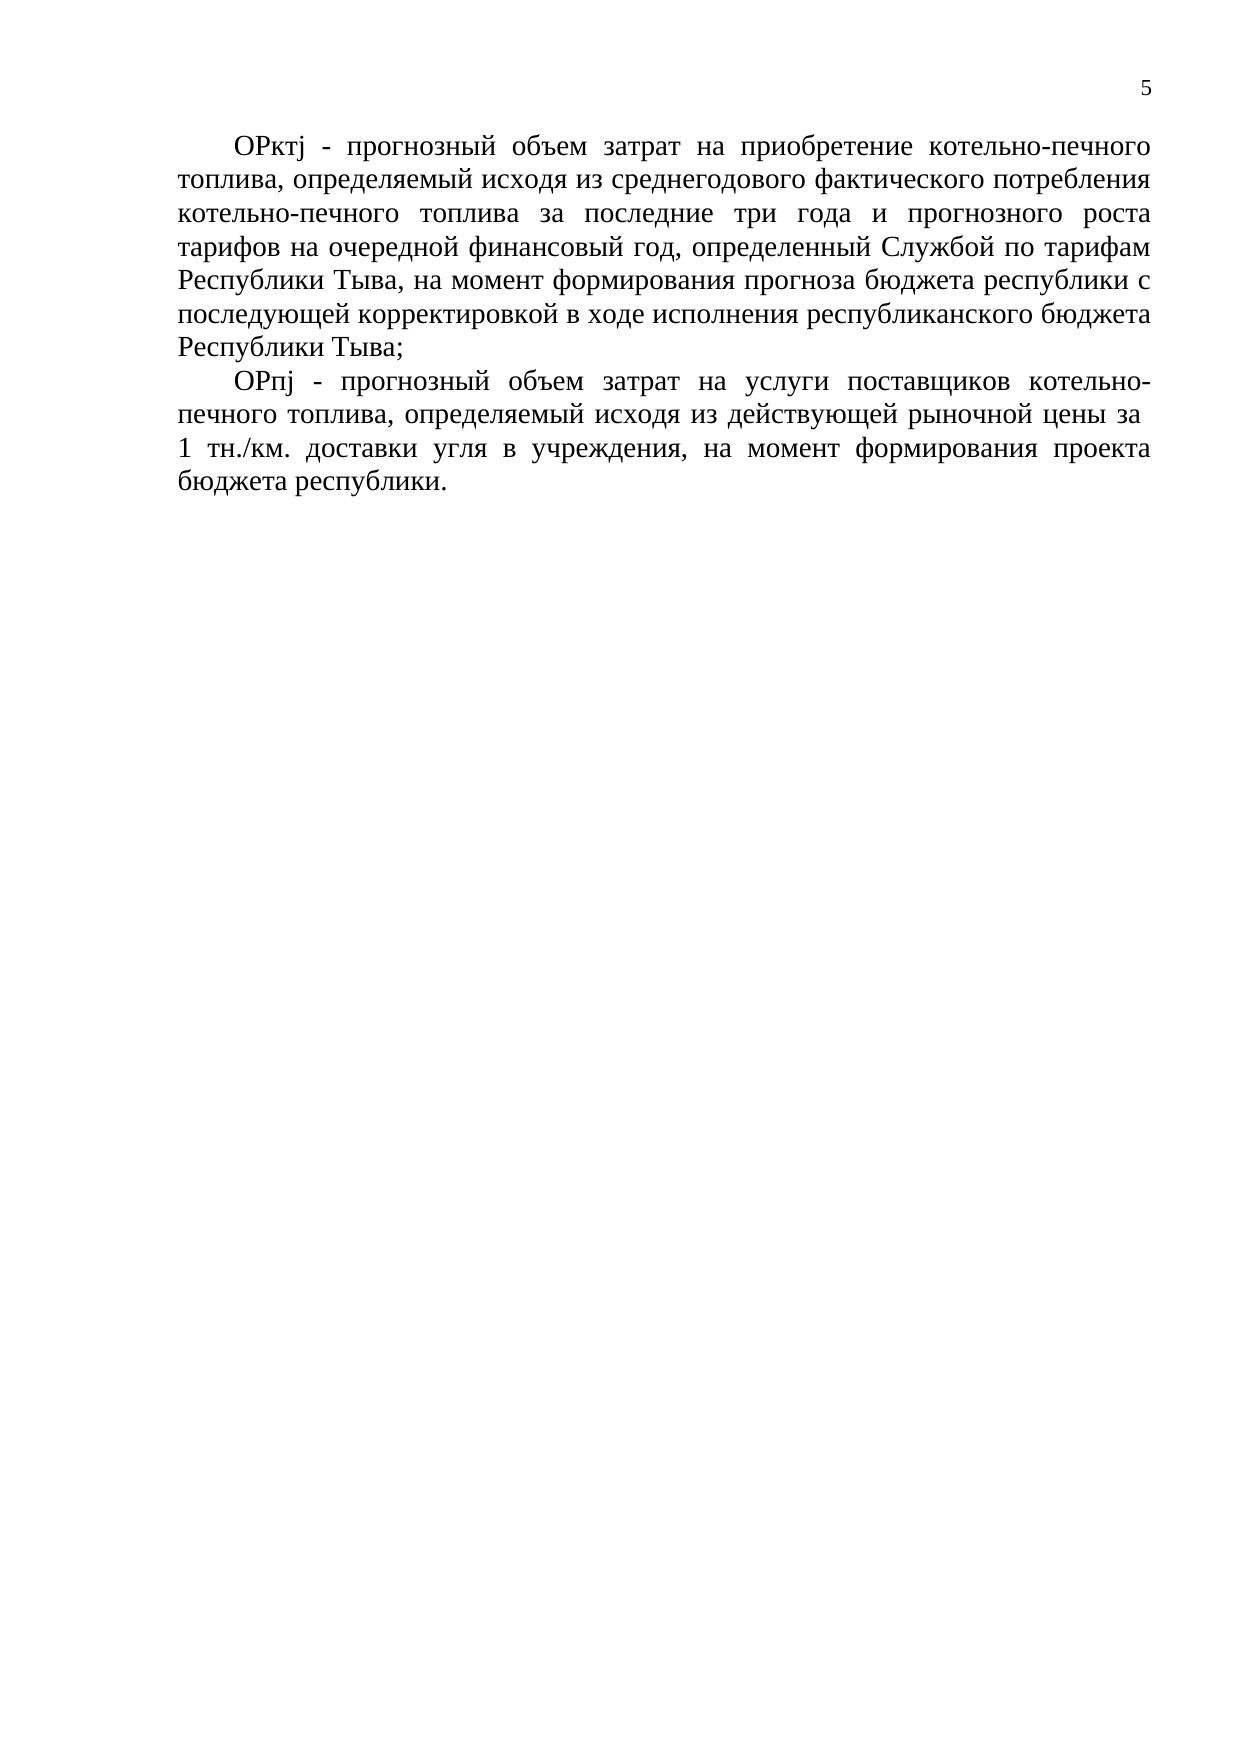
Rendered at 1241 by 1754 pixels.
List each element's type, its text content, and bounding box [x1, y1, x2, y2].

text OPпj - прогнозный объем затрат на услуги поставщиков котельно-печного топлива, определяемый исходя из действующей рыночной цены за 1 тн./км. доставки угля в учреждения, на момент формирования проекта бюджета республики. [177, 363, 1152, 497]
text OPктj - прогнозный объем затрат на приобретение котельно-печного топлива, определяемый исходя из среднегодового фактического потребления котельно-печного топлива за последние три года и прогнозного роста тарифов на очередной финансовый год, определенный Службой по тарифам Республики Тыва, на момент формирования прогноза бюджета республики с последующей корректировкой в ходе исполнения республиканского бюджета Республики Тыва; [177, 128, 1152, 363]
